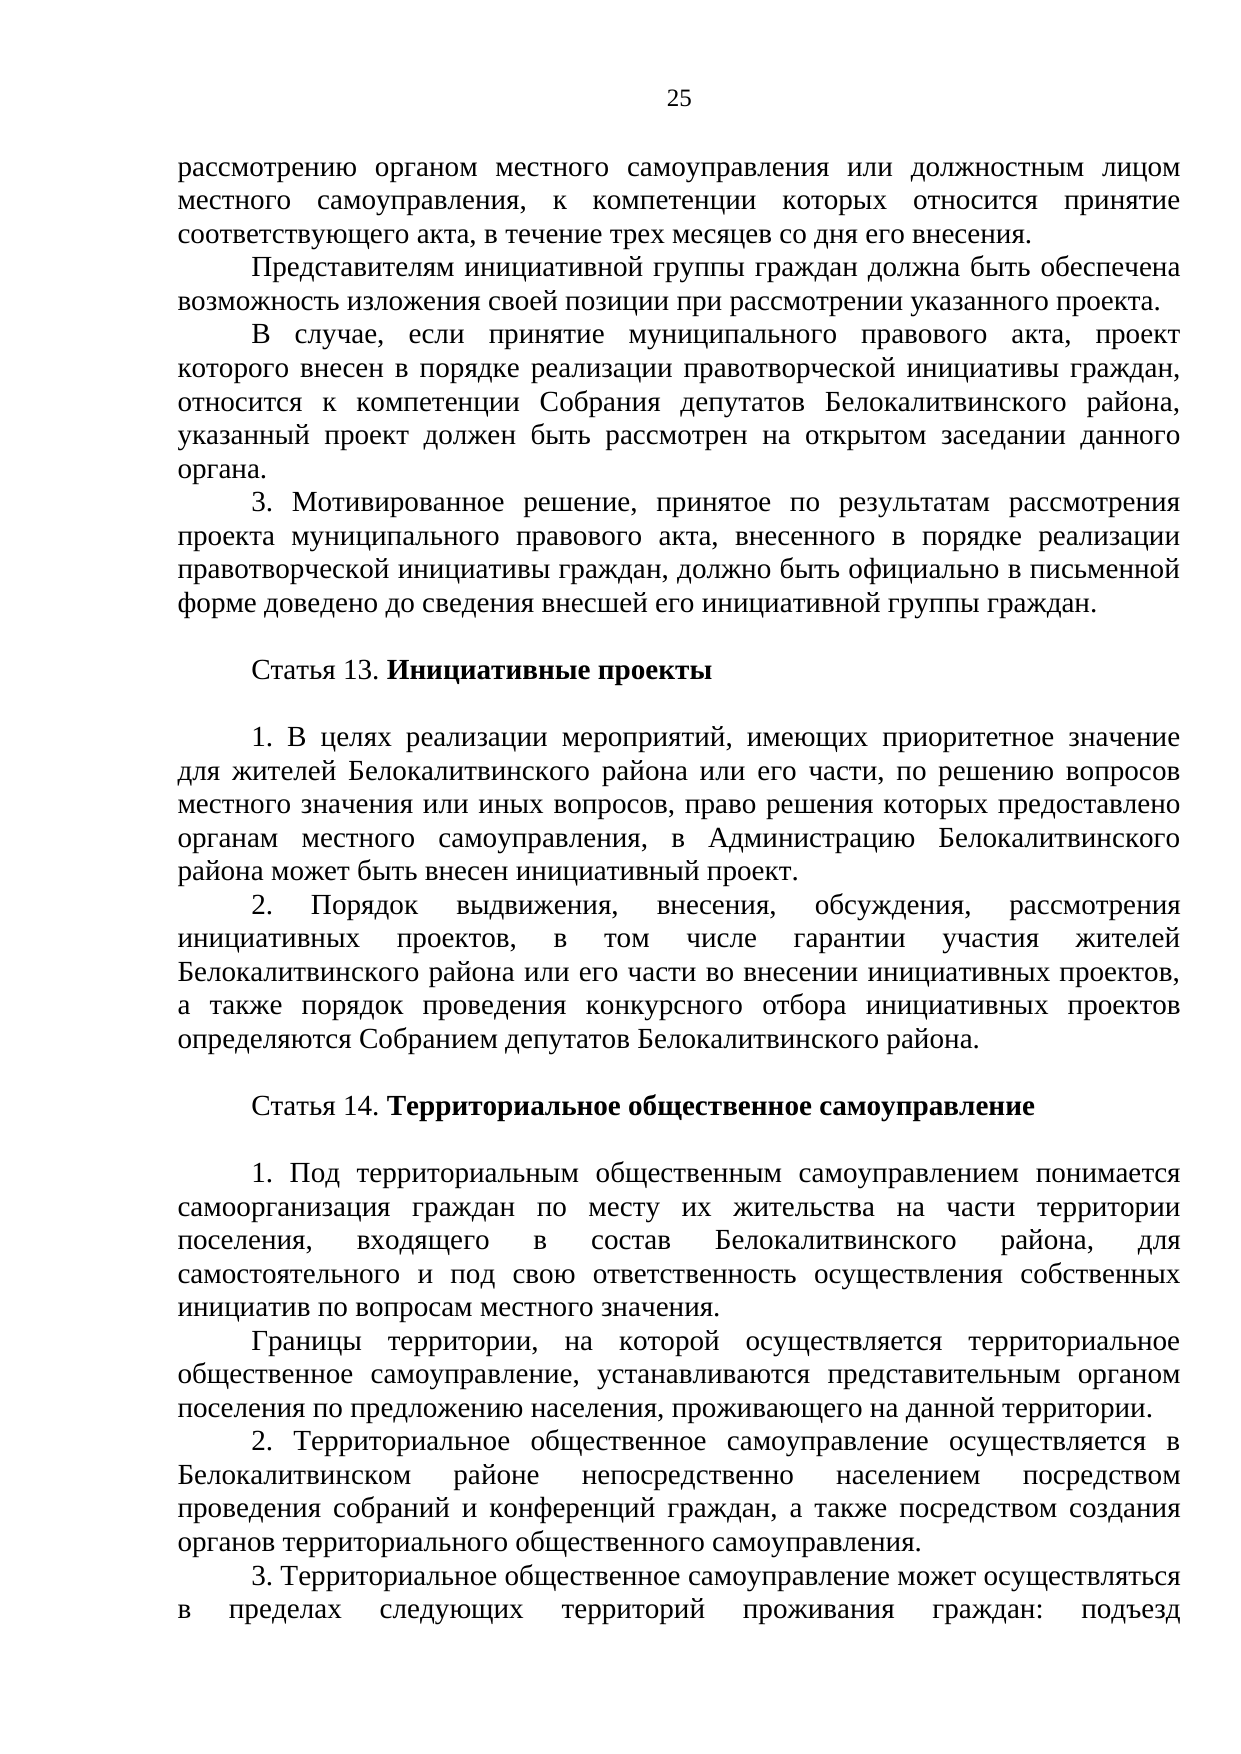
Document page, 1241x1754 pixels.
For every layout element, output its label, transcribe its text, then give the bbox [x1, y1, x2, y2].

text 2. Территориальное общественное самоуправление осуществляется в Белокалитвинском районе непосредственно населением посредством проведения собраний и конференций граждан, а также посредством создания органов территориального общественного самоуправления. [177, 1423, 1181, 1558]
text 1. В целях реализации мероприятий, имеющих приоритетное значение для жителей Белокалитвинского района или его части, по решению вопросов местного значения или иных вопросов, право решения которых предоставлено органам местного самоуправления, в Администрацию Белокалитвинского района может быть внесен инициативный проект. [177, 719, 1181, 887]
text 3. Мотивированное решение, принятое по результатам рассмотрения проекта муниципального правового акта, внесенного в порядке реализации правотворческой инициативы граждан, должно быть официально в письменной форме доведено до сведения внесшей его инициативной группы граждан. [177, 484, 1181, 618]
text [177, 149, 1181, 249]
text 2. Порядок выдвижения, внесения, обсуждения, рассмотрения инициативных проектов, в том числе гарантии участия жителей Белокалитвинского района или его части во внесении инициативных проектов, а также порядок проведения конкурсного отбора инициативных проектов определяются Собранием депутатов Белокалитвинского района. [177, 887, 1181, 1054]
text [177, 1558, 1181, 1625]
text 1. Под территориальным общественным самоуправлением понимается самоорганизация граждан по месту их жительства на части территории поселения, входящего в состав Белокалитвинского района, для самостоятельного и под свою ответственность осуществления собственных инициатив по вопросам местного значения. [177, 1155, 1181, 1323]
text Статья 14. Территориальное общественное самоуправление [177, 1088, 1181, 1122]
text Статья 13. Инициативные проекты [177, 652, 1181, 686]
text Представителям инициативной группы граждан должна быть обеспечена возможность изложения своей позиции при рассмотрении указанного проекта. [177, 249, 1181, 317]
text Границы территории, на которой осуществляется территориальное общественное самоуправление, устанавливаются представительным органом поселения по предложению населения, проживающего на данной территории. [177, 1323, 1181, 1423]
text В случае, если принятие муниципального правового акта, проект которого внесен в порядке реализации правотворческой инициативы граждан, относится к компетенции Собрания депутатов Белокалитвинского района, указанный проект должен быть рассмотрен на открытом заседании данного органа. [177, 317, 1181, 484]
